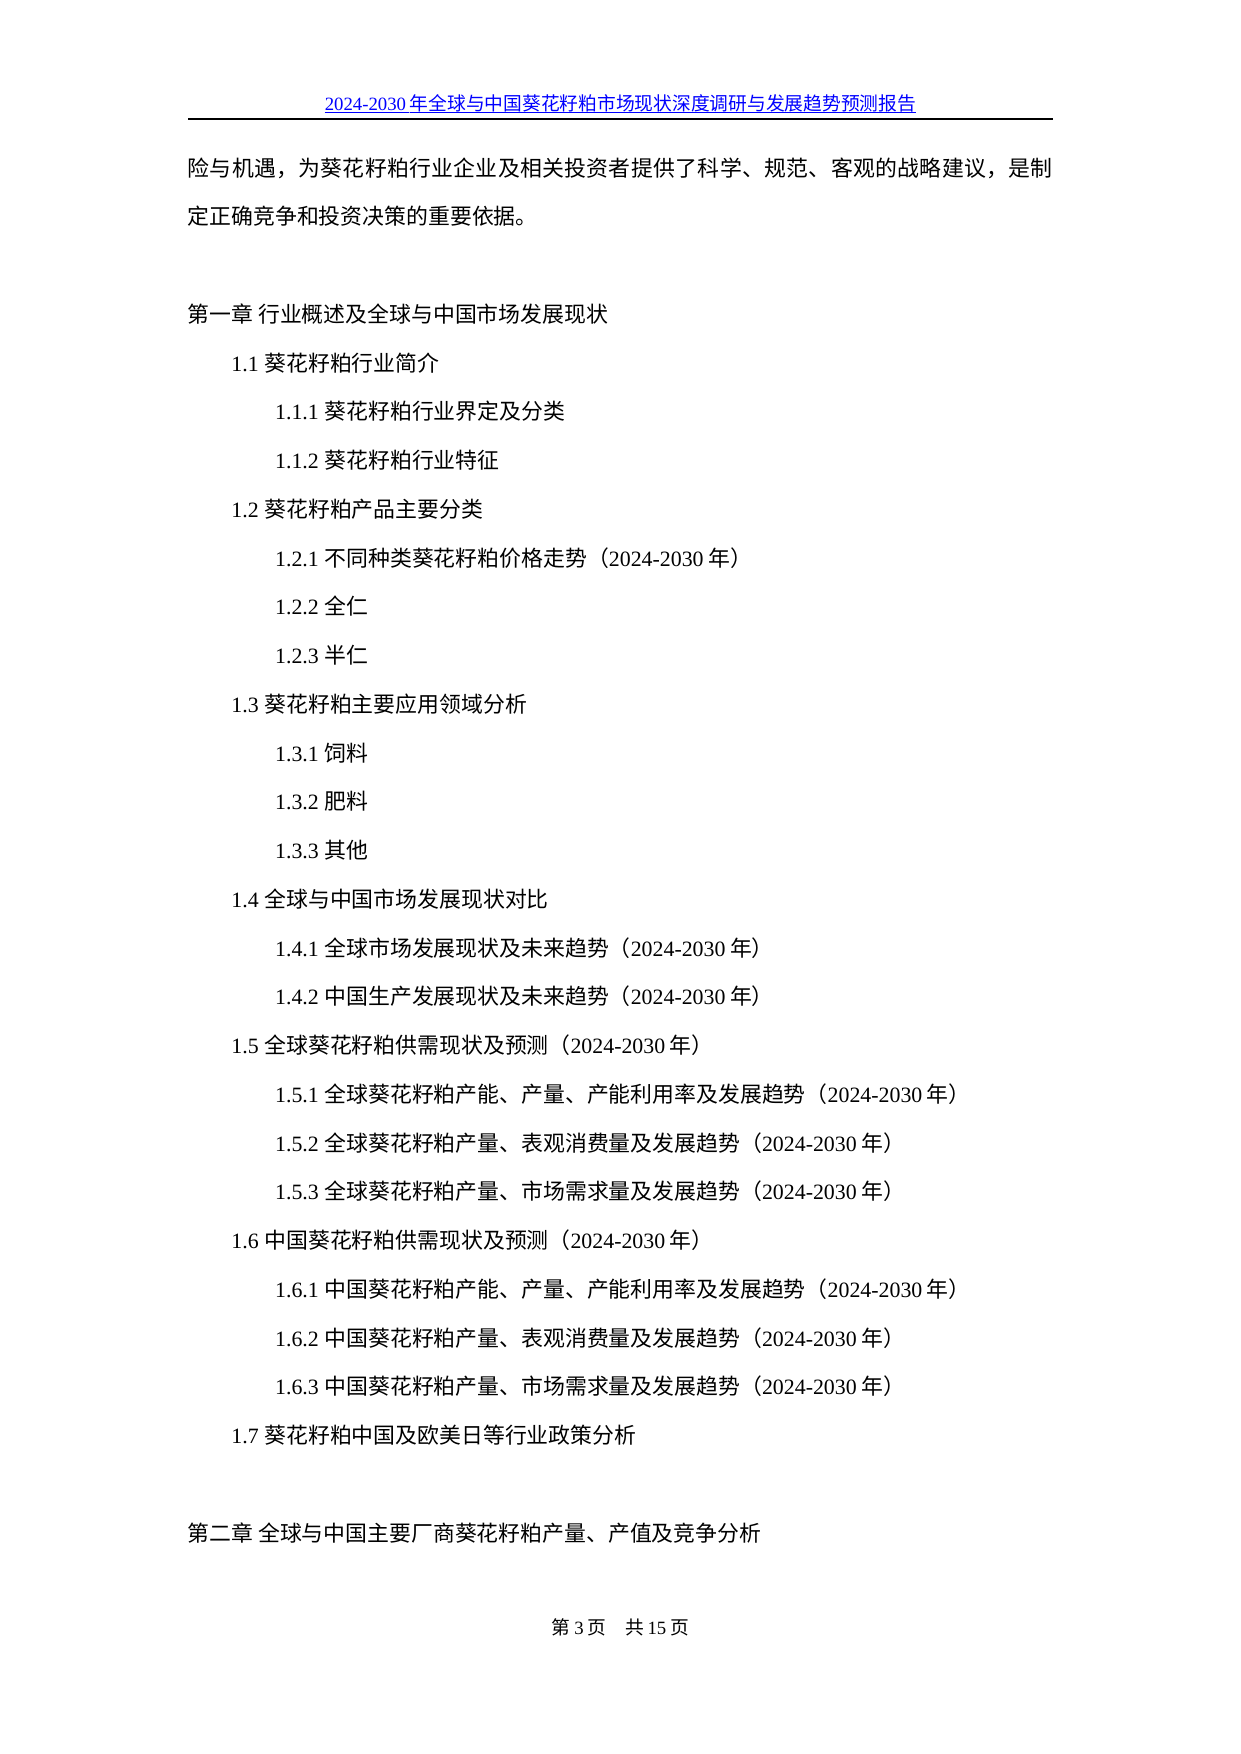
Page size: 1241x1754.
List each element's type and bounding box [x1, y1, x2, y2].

text [187, 150, 1053, 1548]
